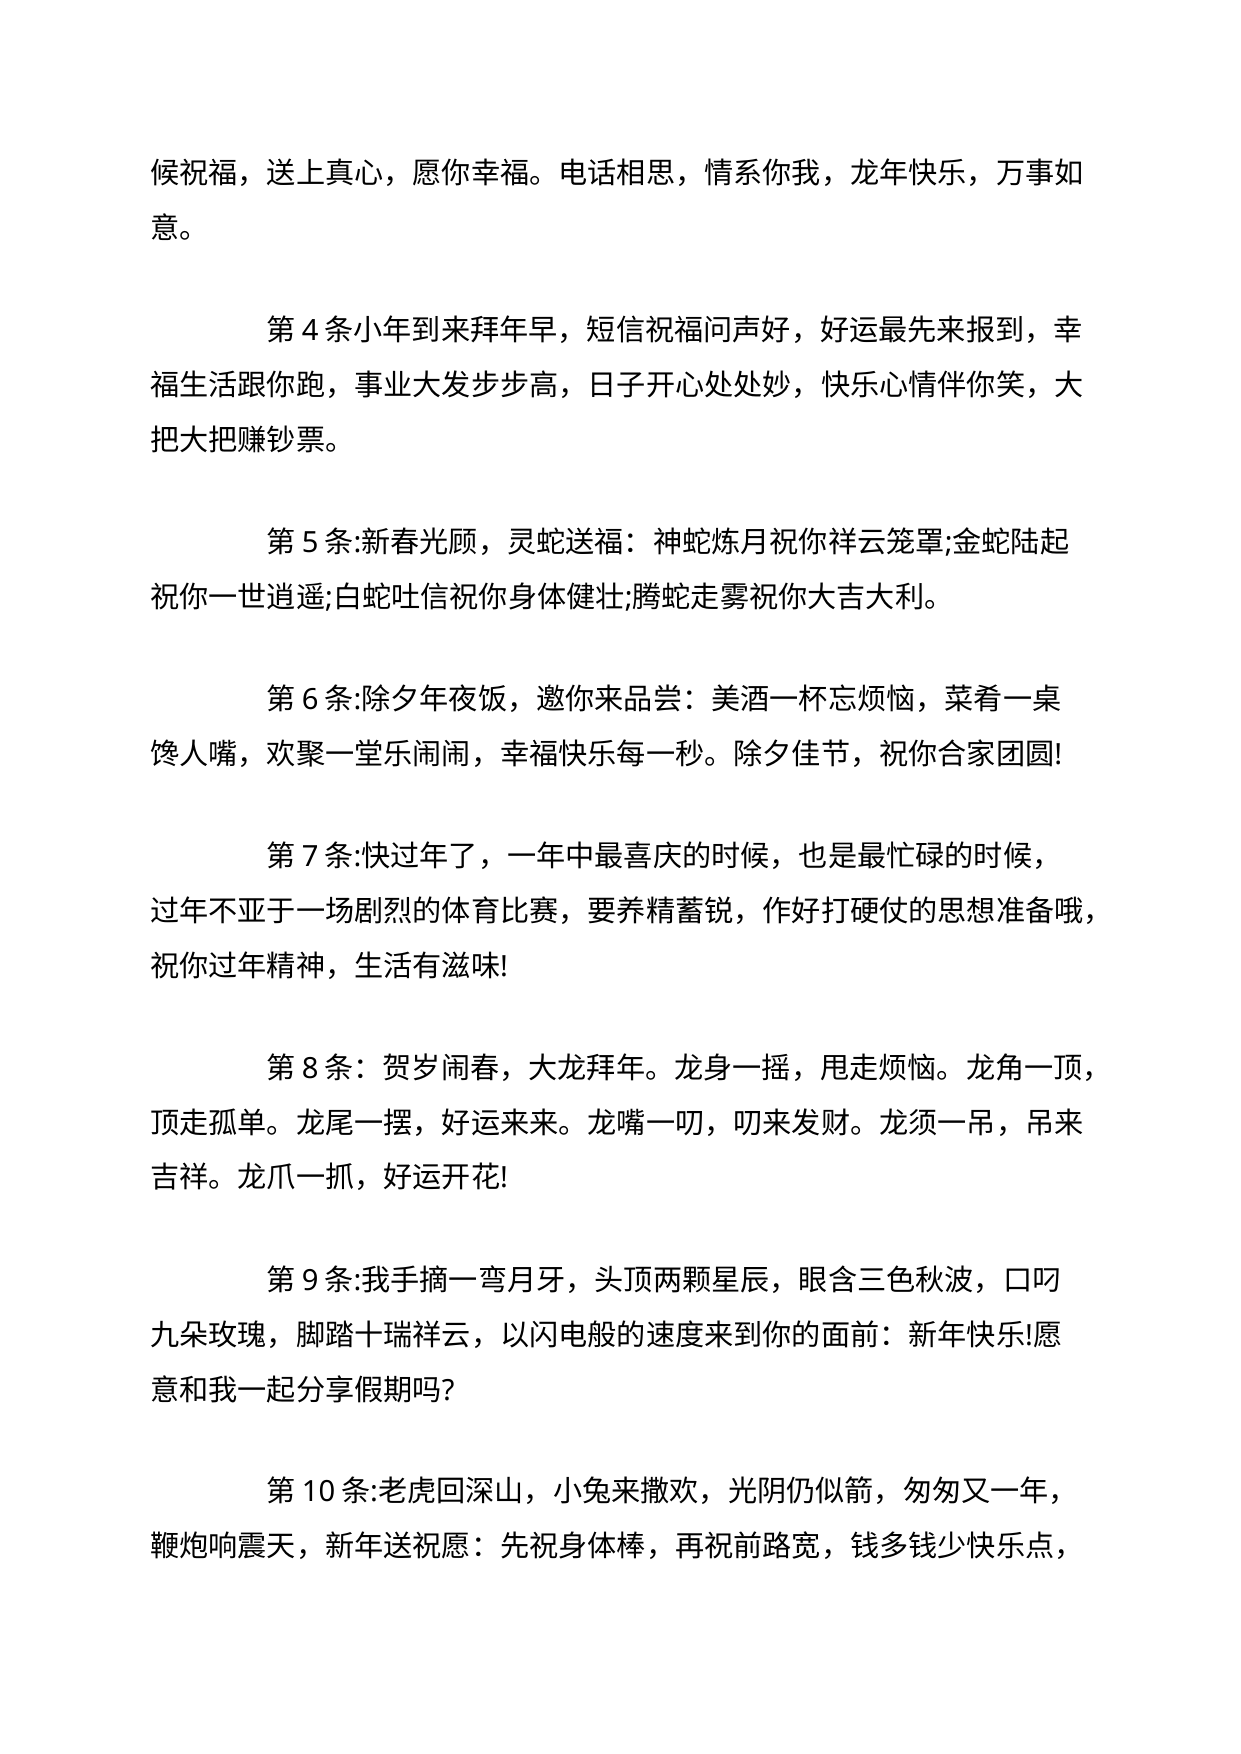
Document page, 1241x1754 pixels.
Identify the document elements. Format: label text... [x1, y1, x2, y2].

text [150, 1468, 1090, 1565]
text 第6条:除夕年夜饭，邀你来品尝：美酒一杯忘烦恼，菜肴一桌馋人嘴，欢聚一堂乐闹闹，幸福快乐每一秒。除夕佳节，祝你合家团圆! [150, 675, 1090, 773]
text 第7条:快过年了，一年中最喜庆的时候，也是最忙碌的时候，过年不亚于一场剧烈的体育比赛，要养精蓄锐，作好打硬仗的思想准备哦，祝你过年精神，生活有滋味! [150, 832, 1090, 984]
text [150, 150, 1090, 247]
text 第4条小年到来拜年早，短信祝福问声好，好运最先来报到，幸福生活跟你跑，事业大发步步高，日子开心处处妙，快乐心情伴你笑，大把大把赚钞票。 [150, 307, 1090, 459]
text 第9条:我手摘一弯月牙，头顶两颗星辰，眼含三色秋波，口叼九朵玫瑰，脚踏十瑞祥云，以闪电般的速度来到你的面前：新年快乐!愿意和我一起分享假期吗? [150, 1256, 1090, 1408]
text 第8条：贺岁闹春，大龙拜年。龙身一摇，甩走烦恼。龙角一顶，顶走孤单。龙尾一摆，好运来来。龙嘴一叨，叨来发财。龙须一吊，吊来吉祥。龙爪一抓，好运开花! [150, 1044, 1090, 1196]
text 第5条:新春光顾，灵蛇送福：神蛇炼月祝你祥云笼罩;金蛇陆起祝你一世逍遥;白蛇吐信祝你身体健壮;腾蛇走雾祝你大吉大利。 [150, 518, 1090, 616]
